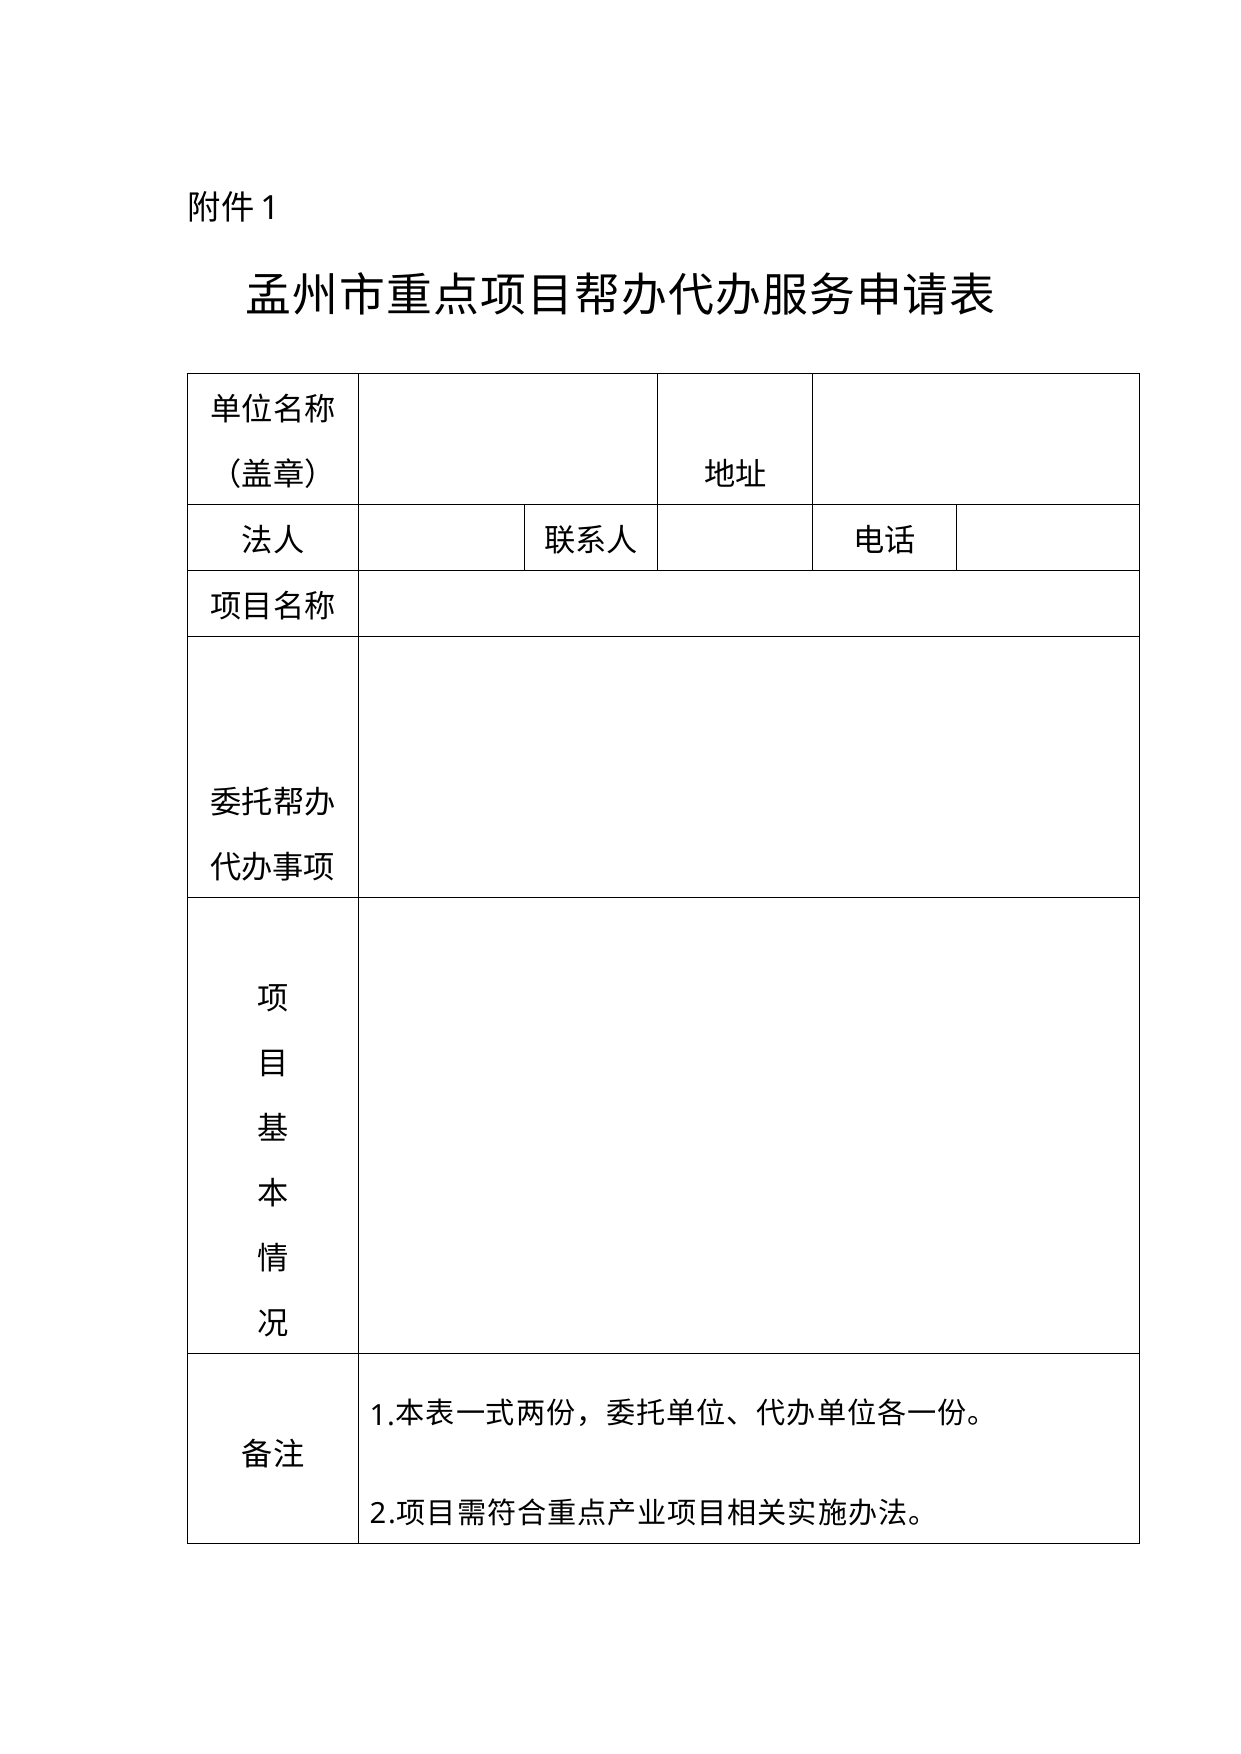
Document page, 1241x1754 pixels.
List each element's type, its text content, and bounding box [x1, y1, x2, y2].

table_cell 联系人 [525, 505, 657, 570]
table_cell [658, 505, 812, 570]
text 附件 1 [187, 172, 1053, 237]
table_cell 法人 [188, 505, 358, 570]
text 孟州市重点项目帮办代办服务申请表 [187, 243, 1053, 340]
table_cell 1.本表一式两份，委托单位、代办单位各一份。 2.项目需符合重点产业项目相关实施办法。 [359, 1354, 1139, 1543]
table_cell [359, 637, 1139, 897]
table_header [359, 374, 657, 504]
table_cell [957, 505, 1139, 570]
table_header 单位名称 （盖章） [188, 374, 358, 504]
table_header [813, 374, 1139, 504]
table_cell [359, 505, 524, 570]
table_cell [359, 898, 1139, 1353]
table_cell 委托帮办代办事项 [188, 637, 358, 897]
table_header 地址 [658, 374, 812, 504]
table_cell 项目名称 [188, 571, 358, 636]
table_cell 项 目 基 本 情 况 [188, 898, 358, 1353]
table_cell [359, 571, 1139, 636]
table_cell 备注 [188, 1354, 358, 1543]
table_cell 电话 [813, 505, 956, 570]
